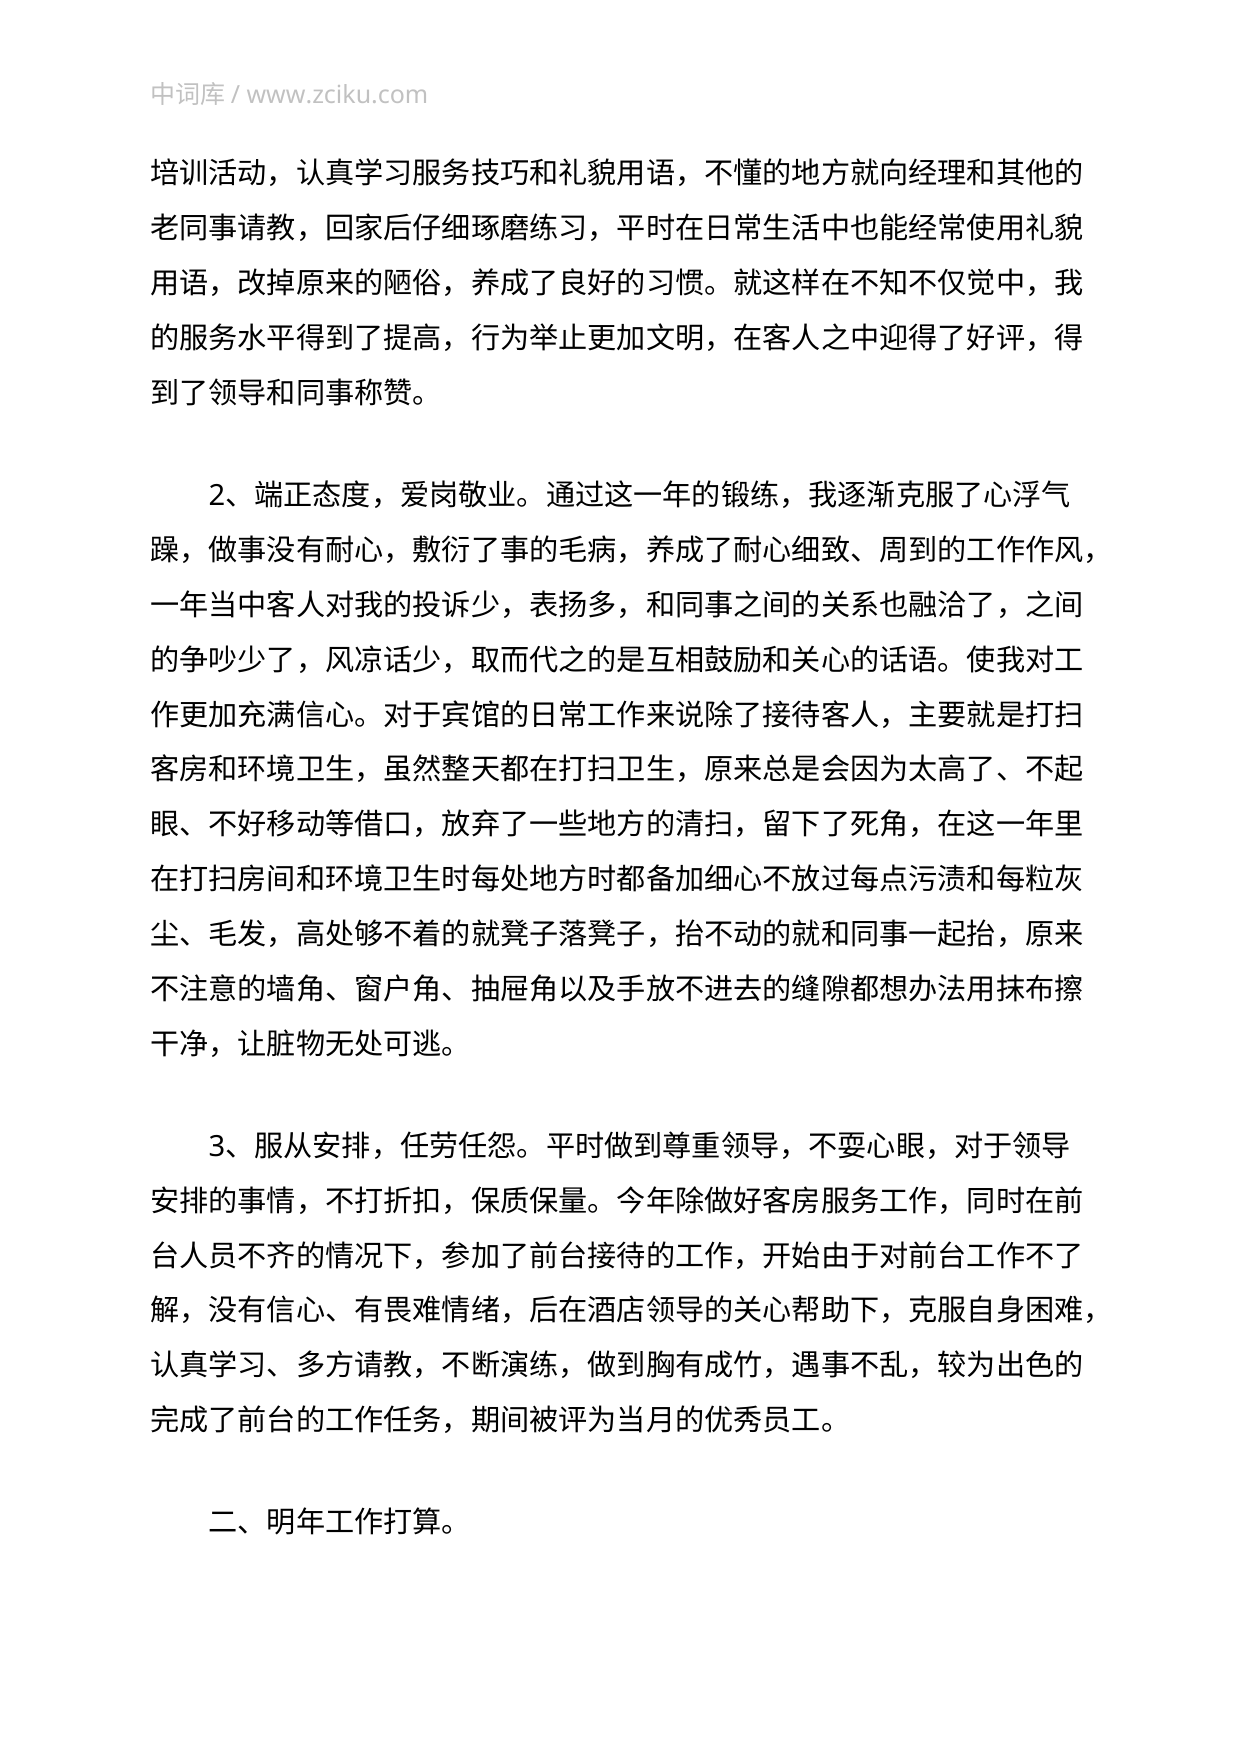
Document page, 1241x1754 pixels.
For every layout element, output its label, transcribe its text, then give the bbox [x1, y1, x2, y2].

text 3、服从安排，任劳任怨。平时做到尊重领导，不耍心眼，对于领导安排的事情，不打折扣，保质保量。今年除做好客房服务工作，同时在前台人员不齐的情况下，参加了前台接待的工作，开始由于对前台工作不了解，没有信心、有畏难情绪，后在酒店领导的关心帮助下，克服自身困难，认真学习、多方请教，不断演练，做到胸有成竹，遇事不乱，较为出色的完成了前台的工作任务，期间被评为当月的优秀员工。 [150, 1122, 1090, 1439]
text 2、端正态度，爱岗敬业。通过这一年的锻练，我逐渐克服了心浮气躁，做事没有耐心，敷衍了事的毛病，养成了耐心细致、周到的工作作风，一年当中客人对我的投诉少，表扬多，和同事之间的关系也融洽了，之间的争吵少了，风凉话少，取而代之的是互相鼓励和关心的话语。使我对工作更加充满信心。对于宾馆的日常工作来说除了接待客人，主要就是打扫客房和环境卫生，虽然整天都在打扫卫生，原来总是会因为太高了、不起眼、不好移动等借口，放弃了一些地方的清扫，留下了死角，在这一年里在打扫房间和环境卫生时每处地方时都备加细心不放过每点污渍和每粒灰尘、毛发，高处够不着的就凳子落凳子，抬不动的就和同事一起抬，原来不注意的墙角、窗户角、抽屉角以及手放不进去的缝隙都想办法用抹布擦干净，让脏物无处可逃。 [150, 471, 1090, 1063]
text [150, 150, 1090, 412]
text 二、明年工作打算。 [150, 1498, 1090, 1541]
